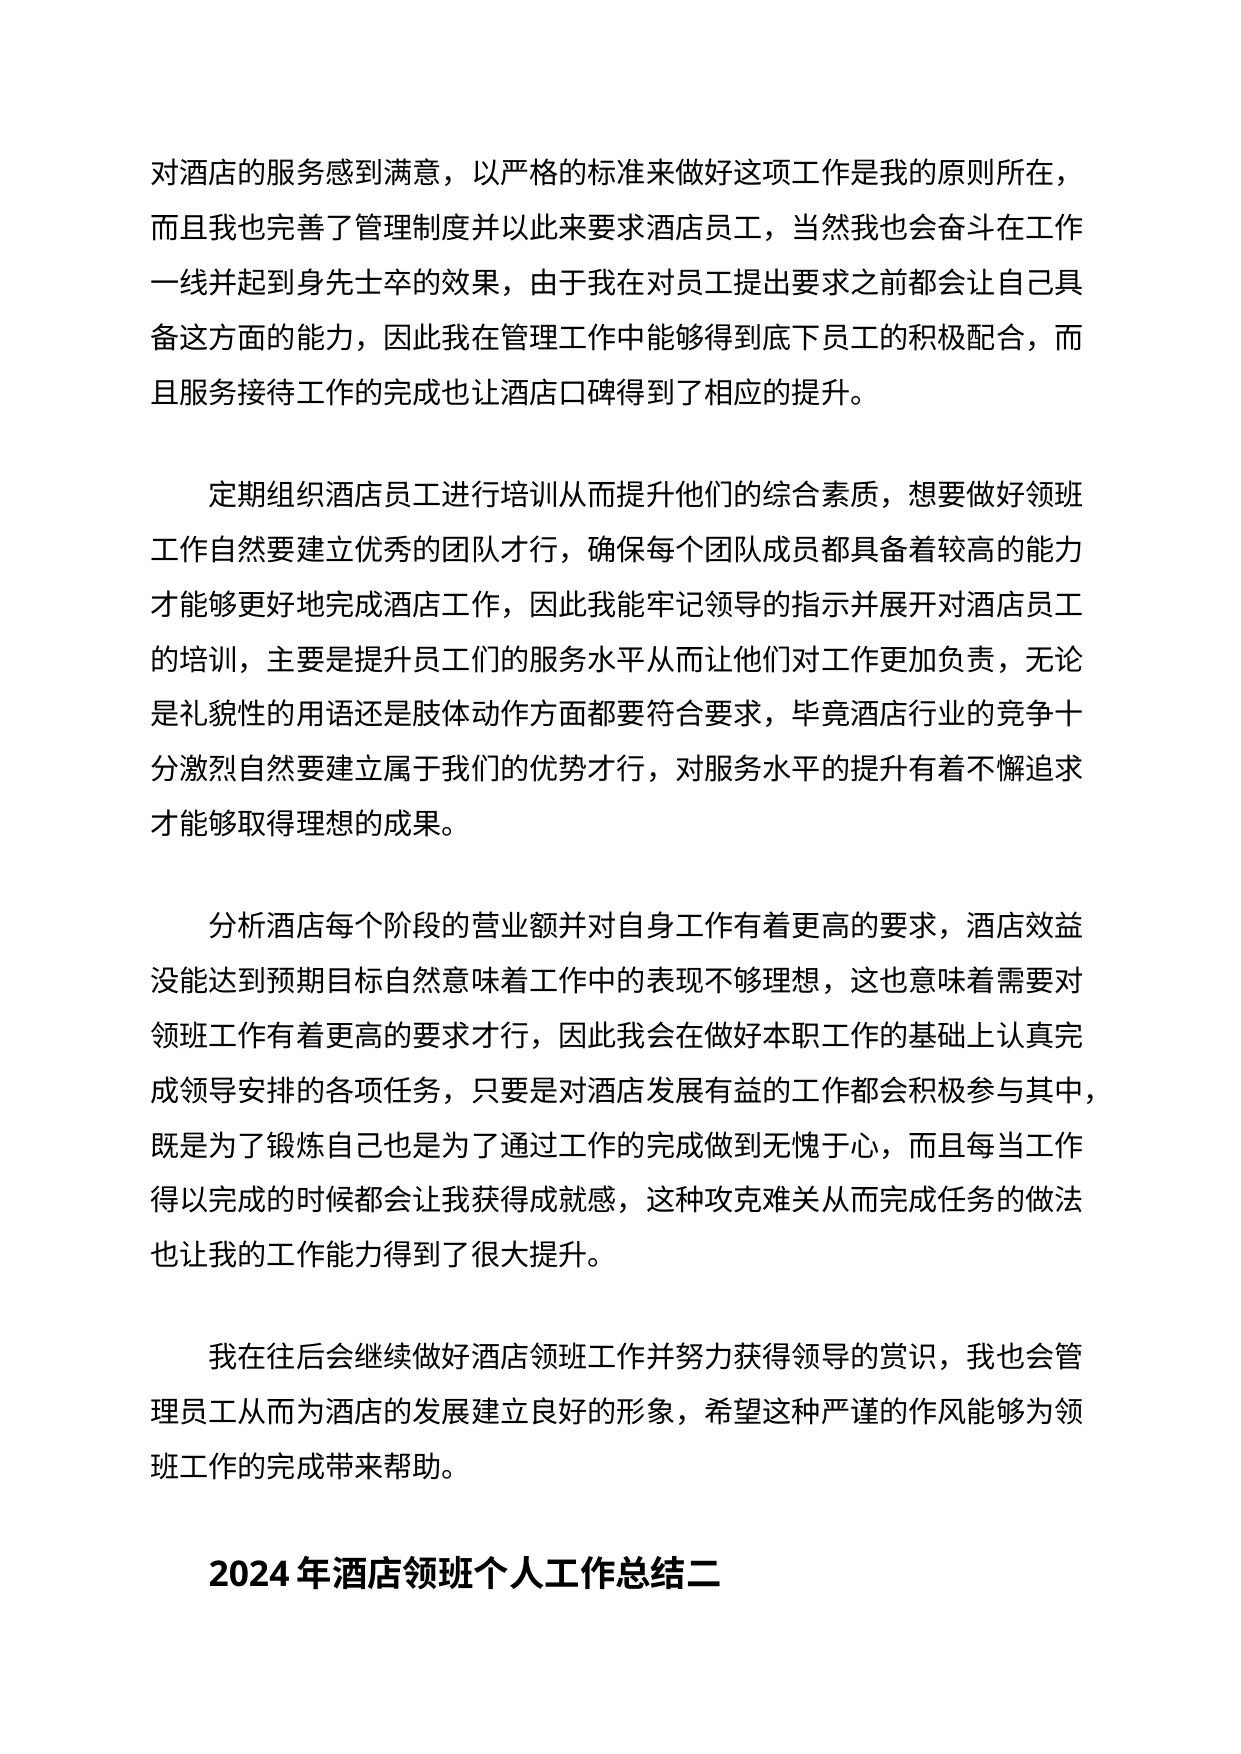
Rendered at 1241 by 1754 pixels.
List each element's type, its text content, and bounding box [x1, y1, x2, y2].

text 分析酒店每个阶段的营业额并对自身工作有着更高的要求，酒店效益没能达到预期目标自然意味着工作中的表现不够理想，这也意味着需要对领班工作有着更高的要求才行，因此我会在做好本职工作的基础上认真完成领导安排的各项任务，只要是对酒店发展有益的工作都会积极参与其中，既是为了锻炼自己也是为了通过工作的完成做到无愧于心，而且每当工作得以完成的时候都会让我获得成就感，这种攻克难关从而完成任务的做法也让我的工作能力得到了很大提升。 [150, 902, 1090, 1274]
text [150, 150, 1090, 412]
text 2024年酒店领班个人工作总结二 [150, 1545, 1090, 1597]
text 我在往后会继续做好酒店领班工作并努力获得领导的赏识，我也会管理员工从而为酒店的发展建立良好的形象，希望这种严谨的作风能够为领班工作的完成带来帮助。 [150, 1334, 1090, 1486]
text 定期组织酒店员工进行培训从而提升他们的综合素质，想要做好领班工作自然要建立优秀的团队才行，确保每个团队成员都具备着较高的能力才能够更好地完成酒店工作，因此我能牢记领导的指示并展开对酒店员工的培训，主要是提升员工们的服务水平从而让他们对工作更加负责，无论是礼貌性的用语还是肢体动作方面都要符合要求，毕竟酒店行业的竞争十分激烈自然要建立属于我们的优势才行，对服务水平的提升有着不懈追求才能够取得理想的成果。 [150, 471, 1090, 843]
